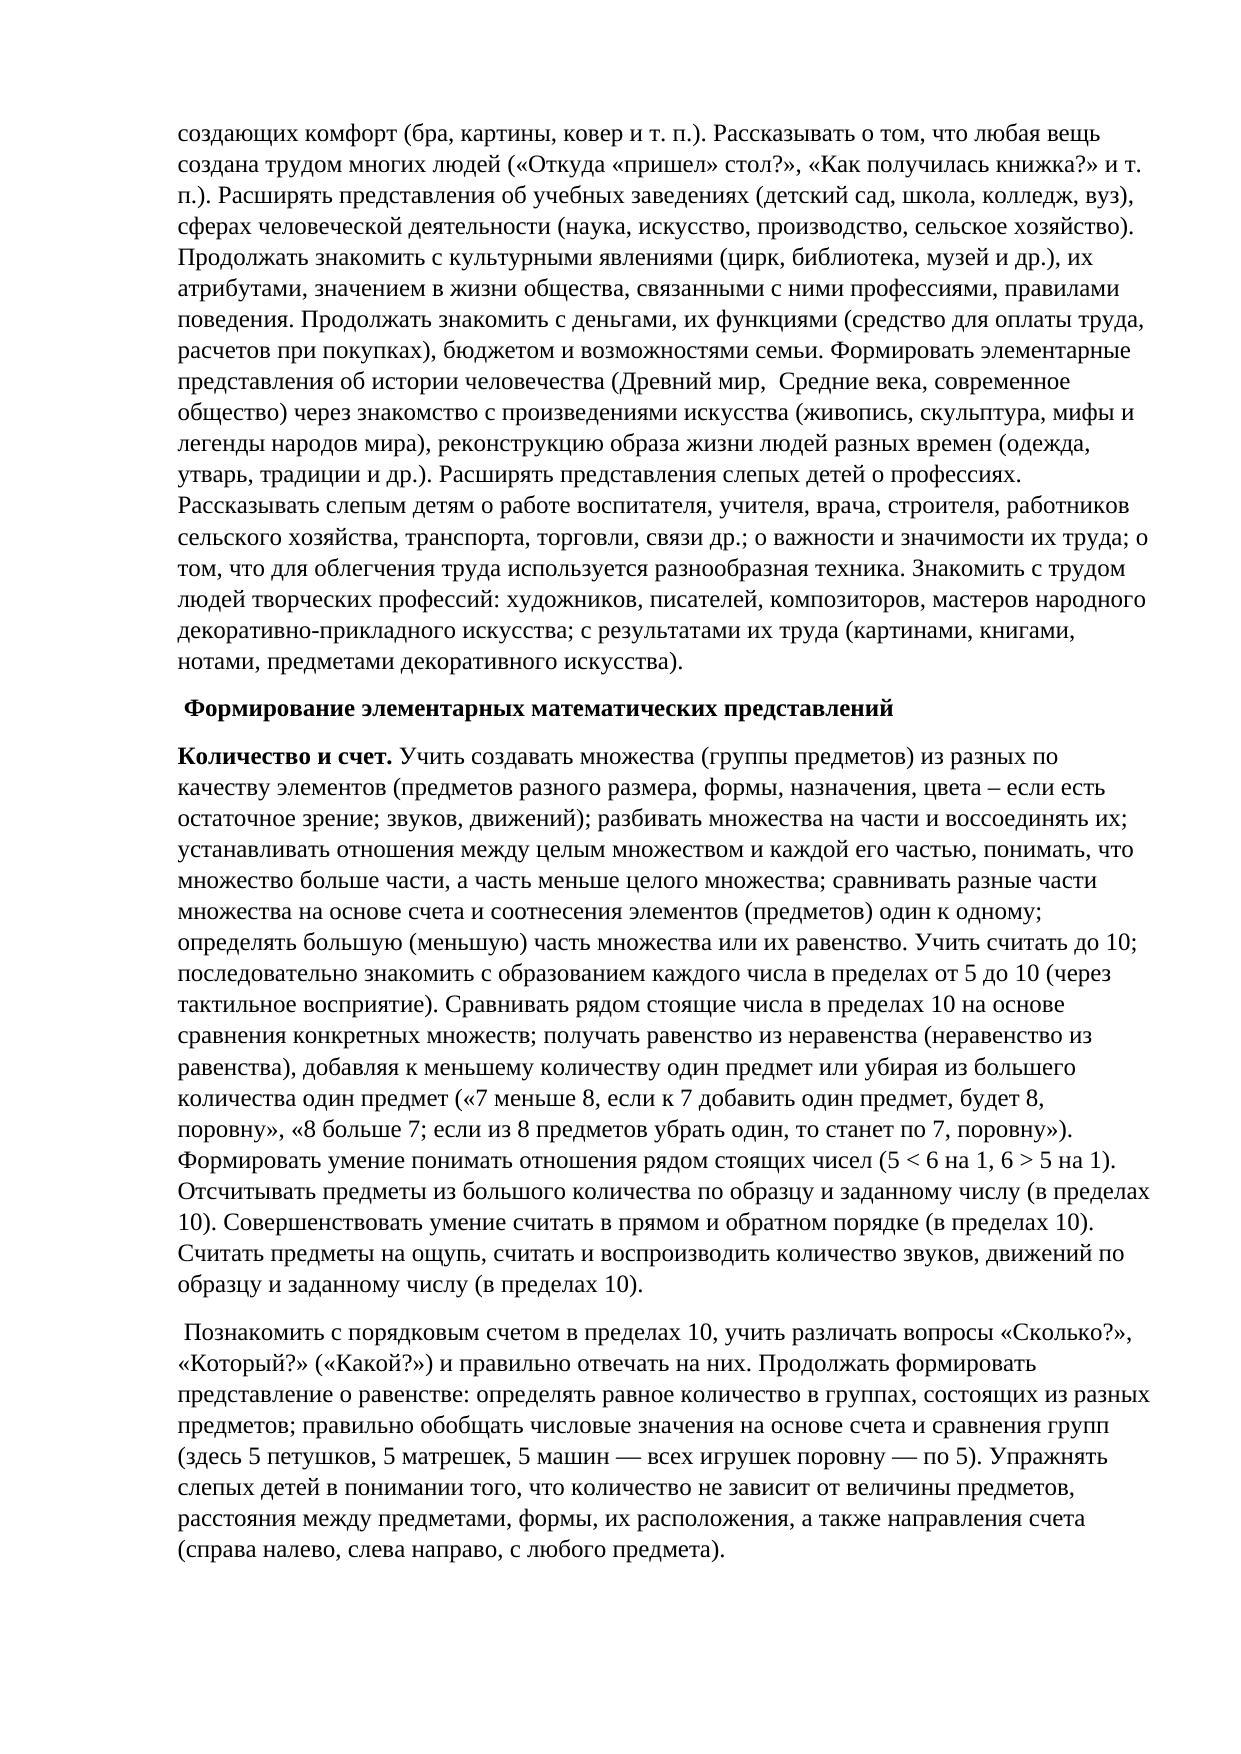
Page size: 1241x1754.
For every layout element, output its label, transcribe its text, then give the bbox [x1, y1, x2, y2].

text Формирование элементарных математических представлений [177, 693, 1152, 722]
text Познакомить с порядковым счетом в пределах 10, учить различать вопросы «Сколько?», «Который?» («Какой?») и правильно отвечать на них. Продолжать формировать представление о равенстве: определять равное количество в группах, состоящих из разных предметов; правильно обобщать числовые значения на основе счета и сравнения групп (здесь 5 петушков, 5 матрешек, 5 машин — всех игрушек поровну — по 5). Упражнять слепых детей в понимании того, что количество не зависит от величины предметов, расстояния между предметами, формы, их расположения, а также направления счета (справа налево, слева направо, с любого предмета). [177, 1317, 1152, 1563]
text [177, 118, 1152, 674]
text Количество и счет. Учить создавать множества (группы предметов) из разных по качеству элементов (предметов разного размера, формы, назначения, цвета – если есть остаточное зрение; звуков, движений); разбивать множества на части и воссоединять их; устанавливать отношения между целым множеством и каждой его частью, понимать, что множество больше части, а часть меньше целого множества; сравнивать разные части множества на основе счета и соотнесения элементов (предметов) один к одному; определять большую (меньшую) часть множества или их равенство. Учить считать до 10; последовательно знакомить с образованием каждого числа в пределах от 5 до 10 (через тактильное восприятие). Сравнивать рядом стоящие числа в пределах 10 на основе сравнения конкретных множеств; получать равенство из неравенства (неравенство из равенства), добавляя к меньшему количеству один предмет или убирая из большего количества один предмет («7 меньше 8, если к 7 добавить один предмет, будет 8, поровну», «8 больше 7; если из 8 предметов убрать один, то станет по 7, поровну»). Формировать умение понимать отношения рядом стоящих чисел (5 < 6 на 1, 6 > 5 на 1). Отсчитывать предметы из большого количества по образцу и заданному числу (в пределах 10). Совершенствовать умение считать в прямом и обратном порядке (в пределах 10). Считать предметы на ощупь, считать и воспроизводить количество звуков, движений по образцу и заданному числу (в пределах 10). [177, 741, 1152, 1298]
